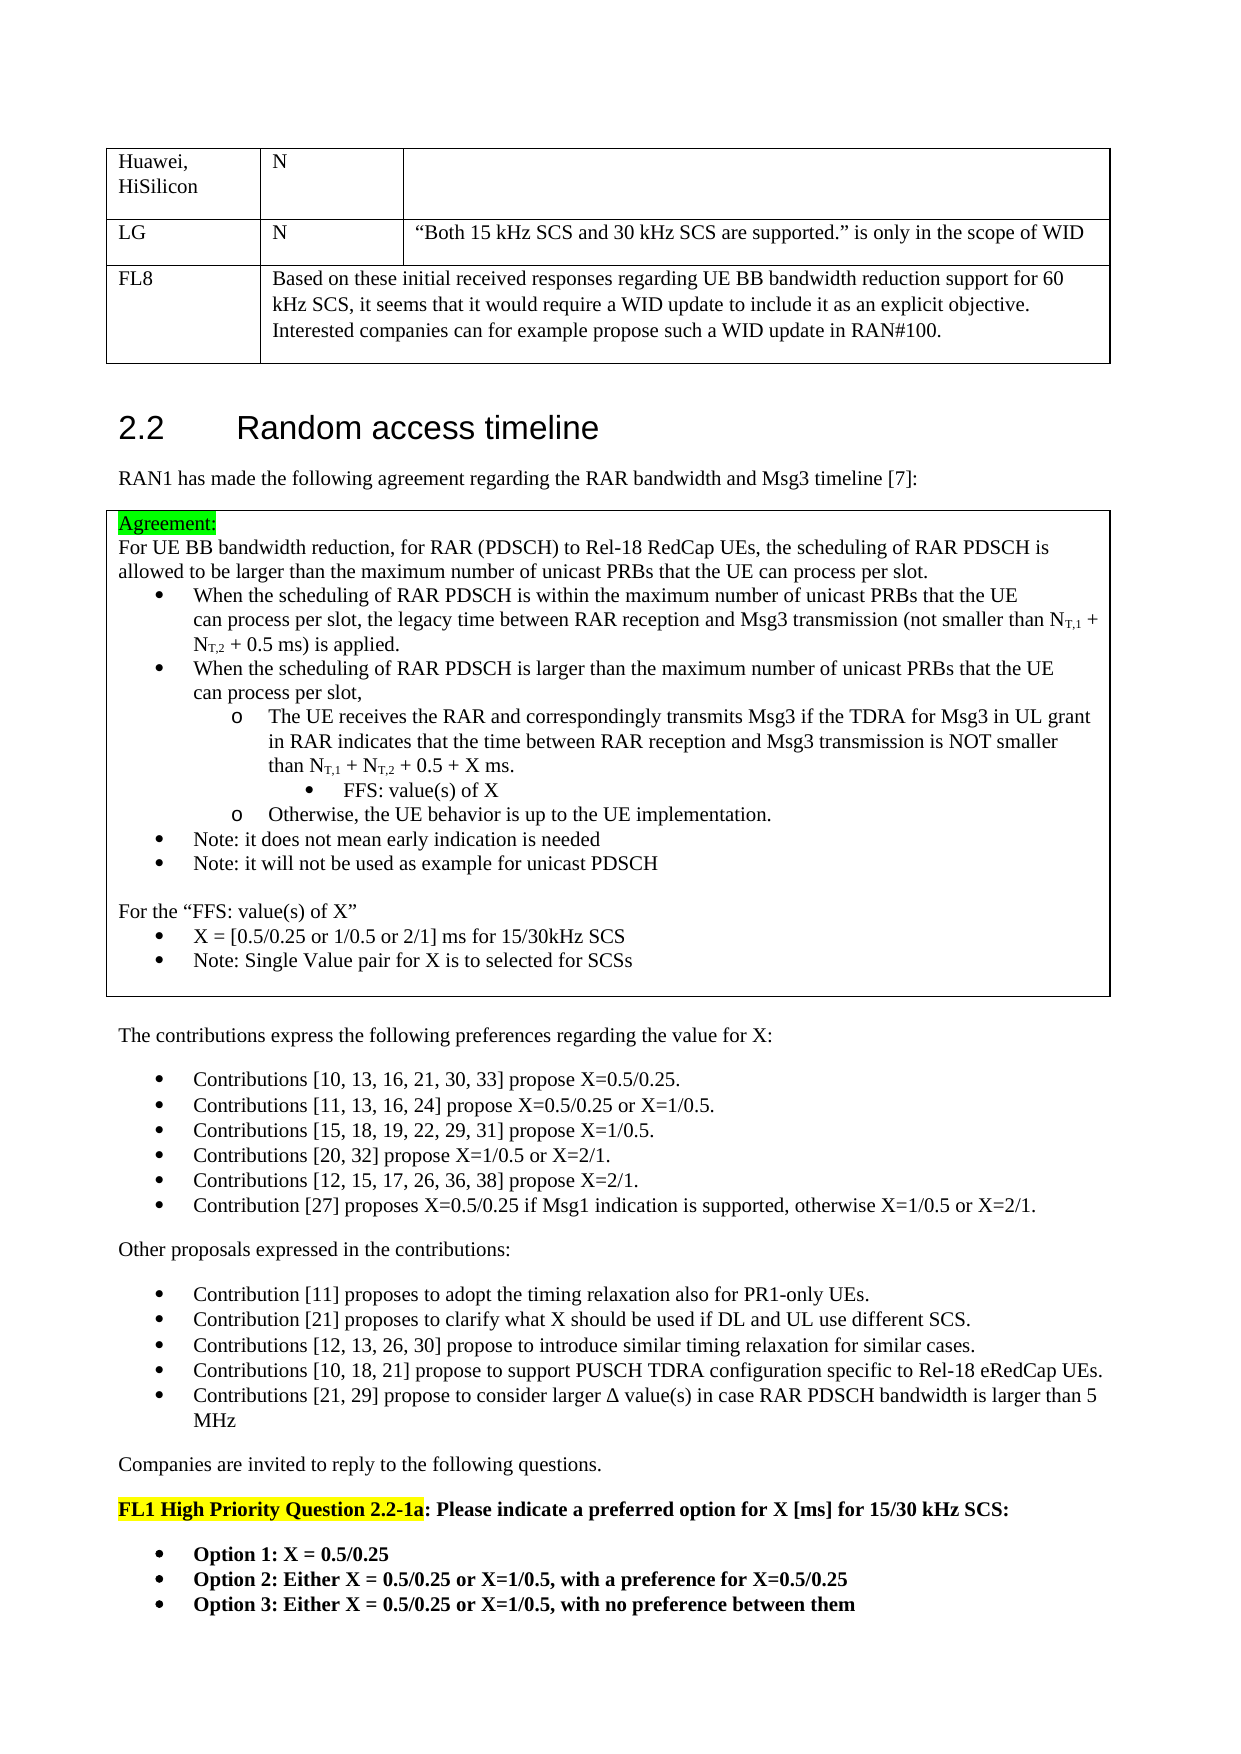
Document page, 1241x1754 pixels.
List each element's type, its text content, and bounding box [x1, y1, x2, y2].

list Contributions [20, 32] propose X=1/0.5 or X=2/1. [156, 1143, 1122, 1167]
table_cell “Both 15 kHz SCS and 30 kHz SCS are supported.” is only in the scope of WID [404, 220, 1109, 265]
table_cell Huawei, HiSilicon [107, 149, 260, 219]
list Option 3: Either X = 0.5/0.25 or X=1/0.5, with no preference between them [156, 1592, 1122, 1616]
table_cell LG [107, 220, 260, 265]
text Companies are invited to reply to the following questions. [118, 1452, 1122, 1476]
list Contribution [11] proposes to adopt the timing relaxation also for PR1-only UEs. [156, 1282, 1122, 1306]
list Contributions [11, 13, 16, 24] propose X=0.5/0.25 or X=1/0.5. [156, 1093, 1122, 1117]
table_cell FL8 [107, 266, 260, 362]
list Contribution [21] proposes to clarify what X should be used if DL and UL use different SCS. [156, 1307, 1122, 1331]
list Option 1: X = 0.5/0.25 [156, 1541, 1122, 1566]
text RAN1 has made the following agreement regarding the RAR bandwidth and Msg3 timeline [7]: [118, 465, 1122, 489]
text The contributions express the following preferences regarding the value for X: [118, 997, 1122, 1047]
table_cell N [261, 149, 403, 219]
list Contributions [10, 13, 16, 21, 30, 33] propose X=0.5/0.25. [156, 1067, 1122, 1091]
text FL1 High Priority Question 2.2-1a: Please indicate a preferred option for X [ms] for 15/30 kHz SCS: [424, 1497, 1122, 1521]
list Option 2: Either X = 0.5/0.25 or X=1/0.5, with a preference for X=0.5/0.25 [156, 1567, 1122, 1591]
list Contribution [27] proposes X=0.5/0.25 if Msg1 indication is supported, otherwise X=1/0.5 or X=2/1. [156, 1193, 1122, 1217]
table_cell Based on these initial received responses regarding UE BB bandwidth reduction support for 60 kHz SCS, it seems that it would require a WID update to include it as an explicit objective. Interested companies can for example propose such a WID update in RAN#100. [261, 266, 1109, 362]
table_cell [404, 149, 1109, 219]
list Contributions [12, 15, 17, 26, 36, 38] propose X=2/1. [156, 1168, 1122, 1192]
list Contributions [10, 18, 21] propose to support PUSCH TDRA configuration specific to Rel-18 eRedCap UEs. [156, 1358, 1122, 1382]
table_header Agreement: For UE BB bandwidth reduction, for RAR (PDSCH) to Rel-18 RedCap UEs, the scheduling of RAR PDSCH is allowed to be larger than the maximum number of unicast PRBs that the UE can process per slot. When the scheduling of RAR PDSCH is within the maximum number of unicast PRBs that the UE can process per slot, the legacy time between RAR reception and Msg3 transmission (not smaller than NT,1 + NT,2 + 0.5 ms) is applied. When the scheduling of RAR PDSCH is larger than the maximum number of unicast PRBs that the UE can process per slot, The UE receives the RAR and correspondingly transmits Msg3 if the TDRA for Msg3 in UL grant in RAR indicates that the time between RAR reception and Msg3 transmission is NOT smaller than NT,1 + NT,2 + 0.5 + X ms. FFS: value(s) of X Otherwise, the UE behavior is up to the UE implementation. Note: it does not mean early indication is needed Note: it will not be used as example for unicast PDSCH For the “FFS: value(s) of X” X = [0.5/0.25 or 1/0.5 or 2/1] ms for 15/30kHz SCS Note: Single Value pair for X is to selected for SCSs [107, 511, 1109, 996]
text 2.2 Random access timeline [118, 408, 1122, 447]
list Contributions [15, 18, 19, 22, 29, 31] propose X=1/0.5. [156, 1118, 1122, 1142]
list Contributions [12, 13, 26, 30] propose to introduce similar timing relaxation for similar cases. [156, 1332, 1122, 1357]
table_cell N [261, 220, 403, 265]
list Contributions [21, 29] propose to consider larger Δ value(s) in case RAR PDSCH bandwidth is larger than 5 MHz [156, 1383, 1122, 1432]
text Other proposals expressed in the contributions: [118, 1237, 1122, 1261]
